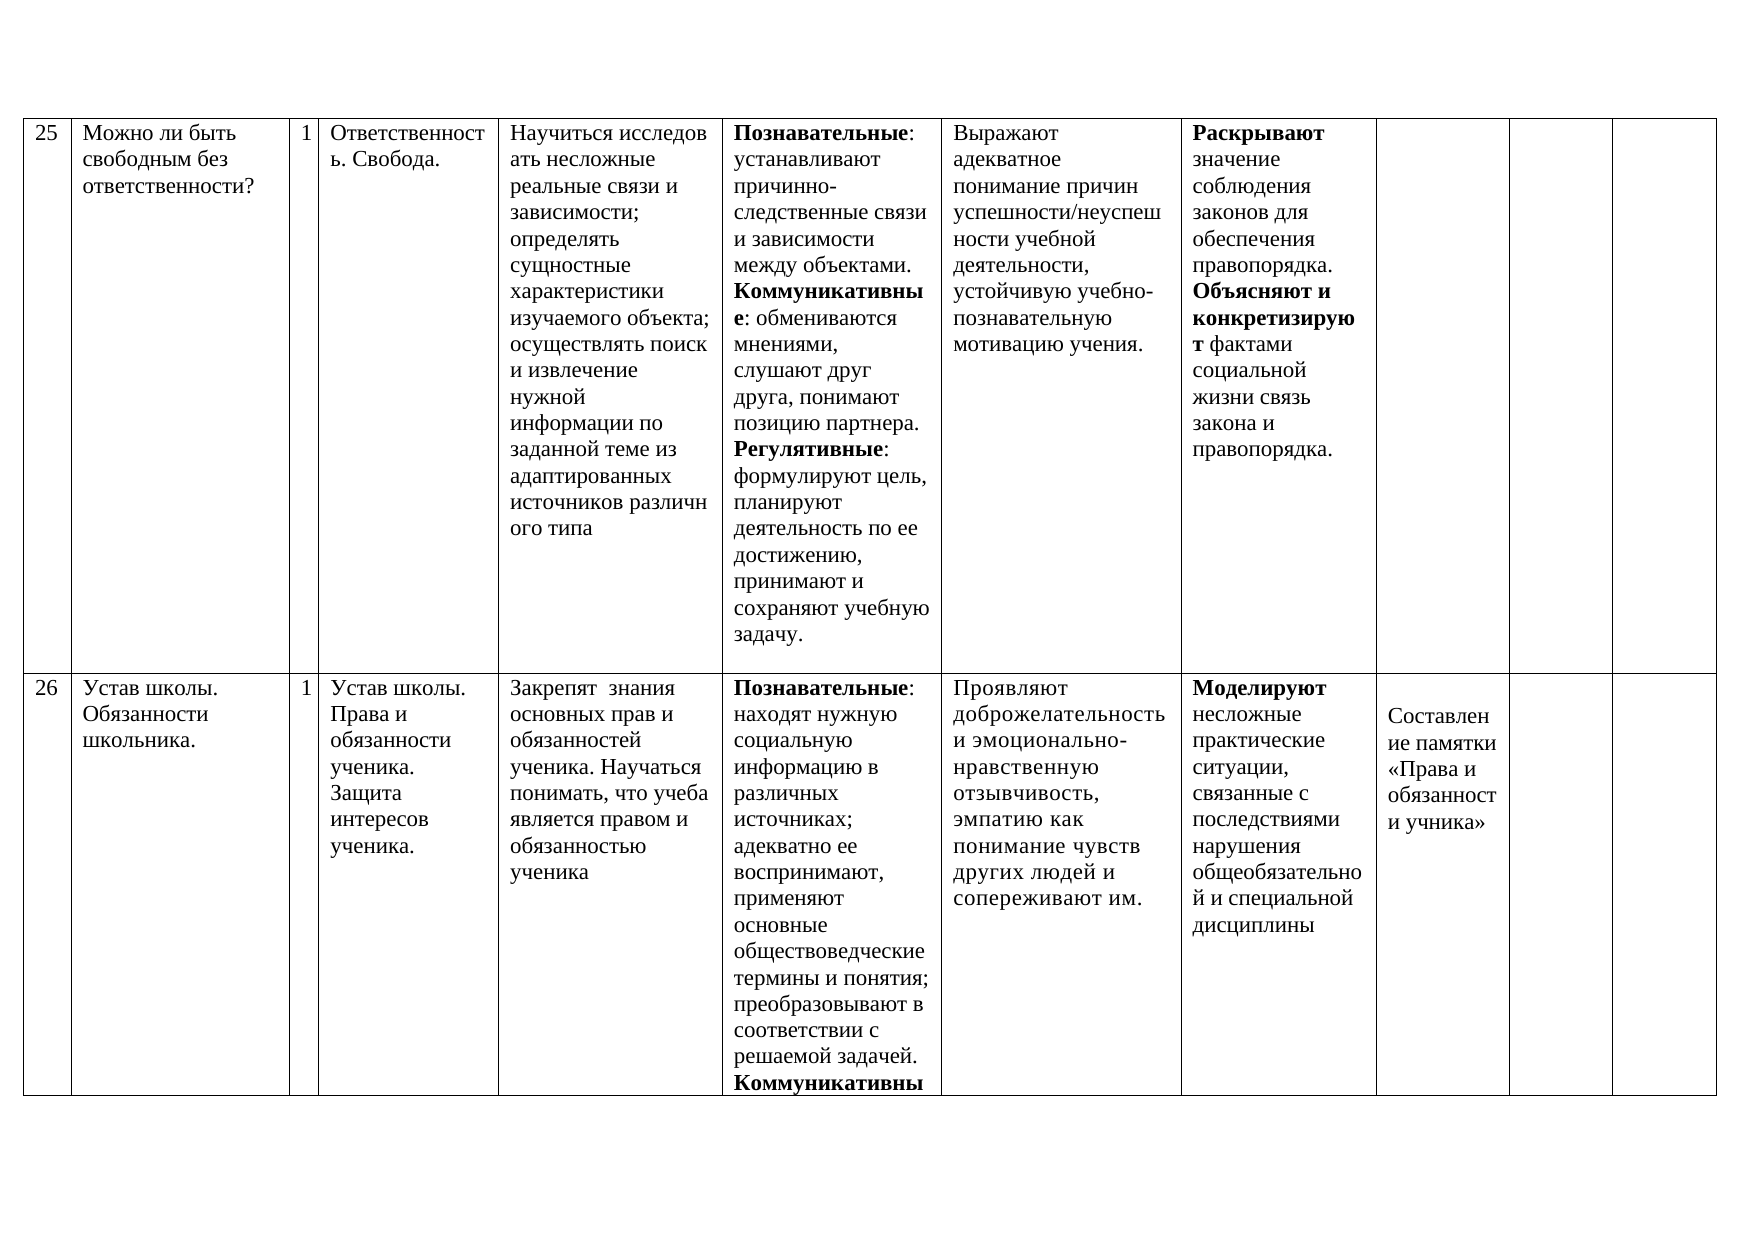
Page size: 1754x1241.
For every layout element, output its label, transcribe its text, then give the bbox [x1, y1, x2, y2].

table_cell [723, 674, 941, 1095]
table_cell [1377, 674, 1509, 1095]
table_cell [1510, 674, 1612, 1095]
table_cell [1377, 119, 1509, 673]
table_cell Научиться исследовать несложные реальные связи и зависимости; определять сущностные характеристики изучаемого объекта; осуществлять поиск и извлечение нужной информации по заданной теме из адаптированных источников различного типа [499, 119, 722, 673]
table_cell 25 [24, 119, 71, 673]
table_cell 1 [290, 674, 318, 1095]
table_cell Выражают адекватное понимание причин успешности/неуспешности учебной деятельности, устойчивую учебно-познавательную мотивацию учения. [942, 119, 1181, 673]
table_cell Ответственность. Свобода. [319, 119, 498, 673]
table_cell [1510, 119, 1612, 673]
table_cell [1613, 119, 1716, 673]
table_cell Познавательные: устанавливают причинно-следственные связи и зависимости между объектами. Коммуникативные: обмениваются мнениями, слушают друг друга, понимают позицию партнера. Регулятивные: формулируют цель, планируют деятельность по ее достижению, принимают и сохраняют учебную задачу. [723, 119, 941, 673]
table_cell Можно ли быть свободным без ответственности? [72, 119, 289, 673]
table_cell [1182, 674, 1376, 1095]
table_cell [1613, 674, 1716, 1095]
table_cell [942, 674, 1181, 1095]
table_cell 1 [290, 119, 318, 673]
table_cell Раскрывают значение соблюдения законов для обеспечения правопорядка. Объясняют и конкретизируют фактами социальной жизни связь закона и правопорядка. [1182, 119, 1376, 673]
table_cell 26 [24, 674, 71, 1095]
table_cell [319, 674, 498, 1095]
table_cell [72, 674, 289, 1095]
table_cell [499, 674, 722, 1095]
